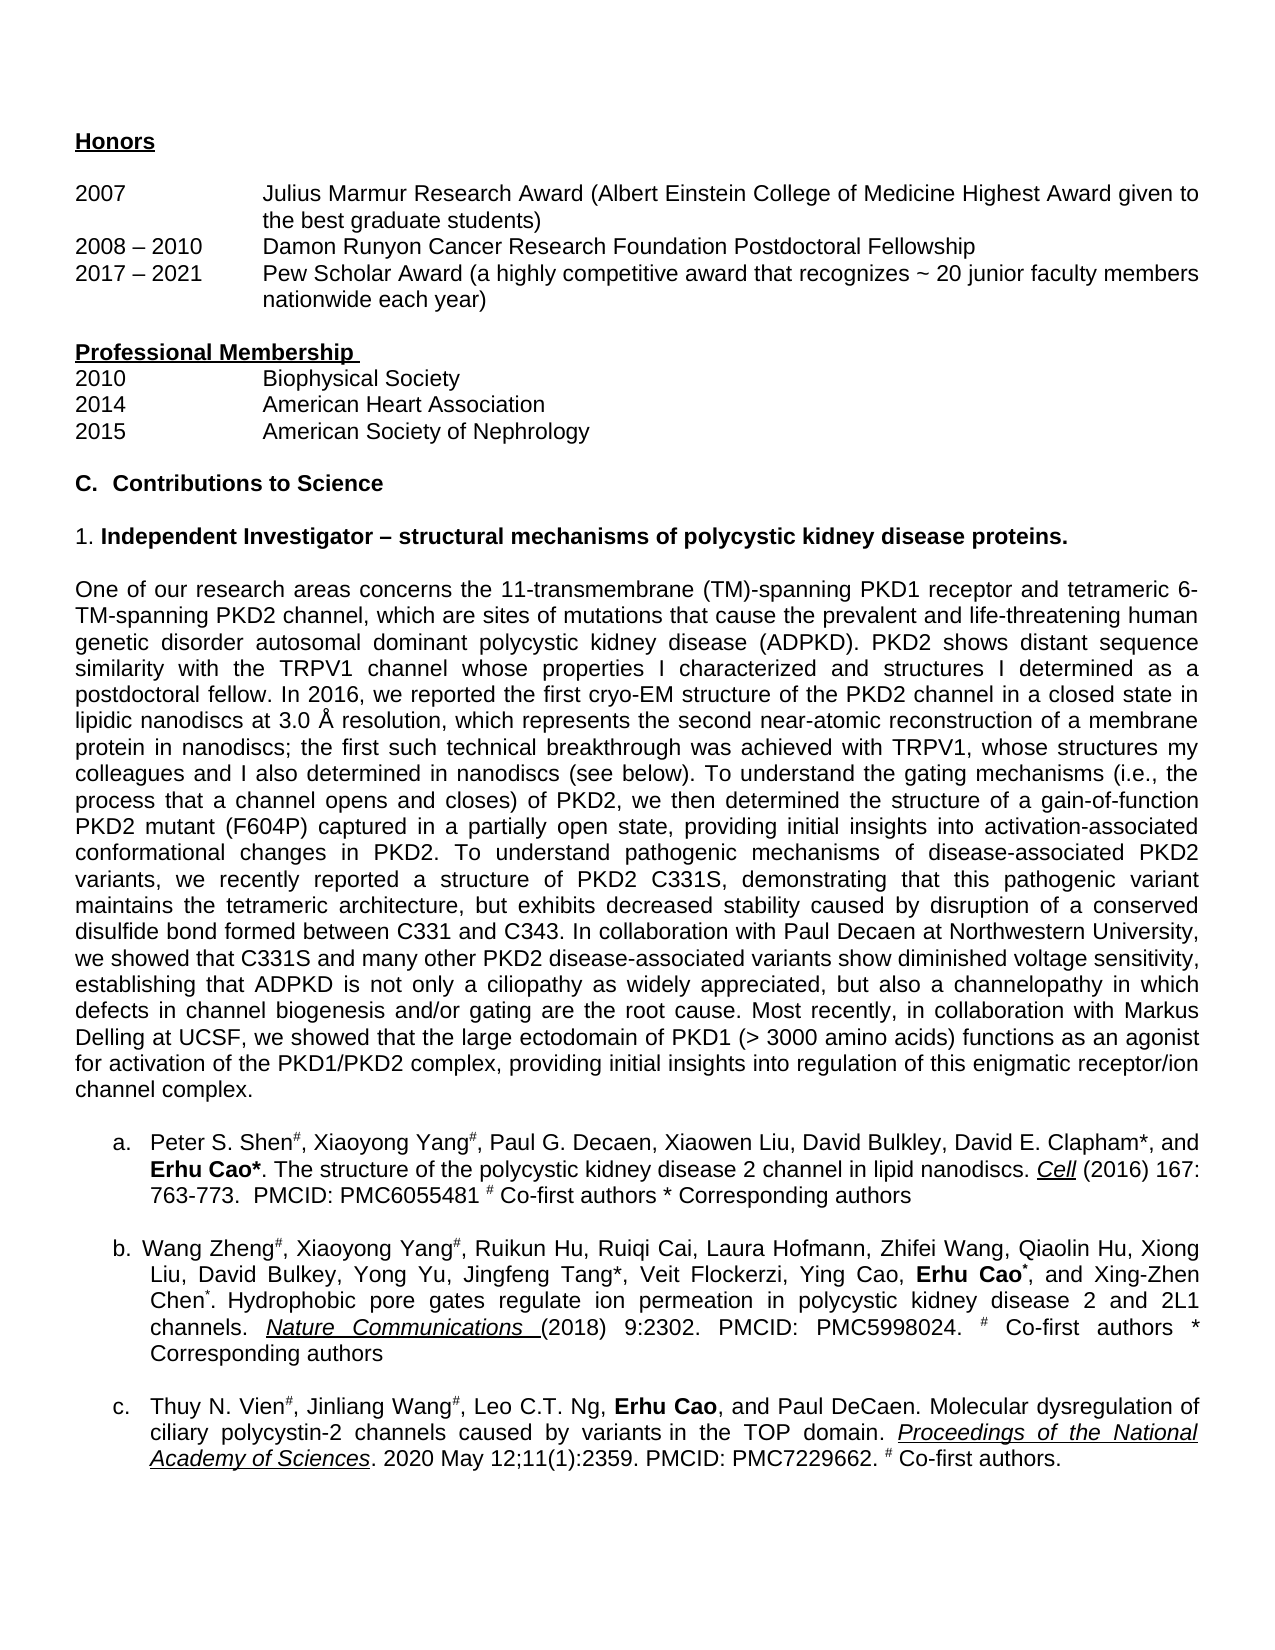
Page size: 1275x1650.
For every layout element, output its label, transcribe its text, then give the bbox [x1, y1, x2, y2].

text 2010 Biophysical Society [75, 365, 1200, 391]
list Peter S. Shen#, Xiaoyong Yang#, Paul G. Decaen, Xiaowen Liu, David Bulkley, David E. Clapham*, and Erhu Cao*. The structure of the polycystic kidney disease 2 channel in lipid nanodiscs. Cell (2016) 167: 763-773. PMCID: PMC6055481 # Co-first authors * Corresponding authors [112, 1129, 1200, 1208]
list Thuy N. Vien#, Jinliang Wang#, Leo C.T. Ng, Erhu Cao, and Paul DeCaen. Molecular dysregulation of ciliary polycystin-2 channels caused by variants in the TOP domain. Proceedings of the National Academy of Sciences. 2020 May 12;11(1):2359. PMCID: PMC7229662. # Co-first authors. [633, 1419, 1200, 1472]
subtitle C. Contributions to Science [75, 470, 1200, 497]
text 1. Independent Investigator – structural mechanisms of polycystic kidney disease proteins. [75, 523, 1200, 549]
text 2007 Julius Marmur Research Award (Albert Einstein College of Medicine Highest Award given to the best graduate students) [75, 180, 1200, 233]
text Professional Membership [75, 338, 1200, 365]
list Thuy N. Vien#, Jinliang Wang#, Leo C.T. Ng, Erhu Cao, and Paul DeCaen. Molecular dysregulation of ciliary polycystin-2 channels caused by variants in the TOP domain. Proceedings of the National Academy of Sciences. 2020 May 12;11(1):2359. PMCID: PMC7229662. # Co-first authors. [112, 1393, 516, 1472]
text One of our research areas concerns the 11-transmembrane (TM)-spanning PKD1 receptor and tetrameric 6-TM-spanning PKD2 channel, which are sites of mutations that cause the prevalent and life-threatening human genetic disorder autosomal dominant polycystic kidney disease (ADPKD). PKD2 shows distant sequence similarity with the TRPV1 channel whose properties I characterized and structures I determined as a postdoctoral fellow. In 2016, we reported the first cryo-EM structure of the PKD2 channel in a closed state in lipidic nanodiscs at 3.0 Å resolution, which represents the second near-atomic reconstruction of a membrane protein in nanodiscs; the first such technical breakthrough was achieved with TRPV1, whose structures my colleagues and I also determined in nanodiscs (see below). To understand the gating mechanisms (i.e., the process that a channel opens and closes) of PKD2, we then determined the structure of a gain-of-function PKD2 mutant (F604P) captured in a partially open state, providing initial insights into activation-associated conformational changes in PKD2. To understand pathogenic mechanisms of disease-associated PKD2 variants, we recently reported a structure of PKD2 C331S, demonstrating that this pathogenic variant maintains the tetrameric architecture, but exhibits decreased stability caused by disruption of a conserved disulfide bond formed between C331 and C343. In collaboration with Paul Decaen at Northwestern University, we showed that C331S and many other PKD2 disease-associated variants show diminished voltage sensitivity, establishing that ADPKD is not only a ciliopathy as widely appreciated, but also a channelopathy in which defects in channel biogenesis and/or gating are the root cause. Most recently, in collaboration with Markus Delling at UCSF, we showed that the large ectodomain of PKD1 (> 3000 amino acids) functions as an agonist for activation of the PKD1/PKD2 complex, providing initial insights into regulation of this enigmatic receptor/ion channel complex. [75, 576, 1200, 1103]
text 2017 – 2021 Pew Scholar Award (a highly competitive award that recognizes ~ 20 junior faculty members nationwide each year) [75, 259, 1200, 312]
text Honors [75, 128, 1200, 154]
text 2008 – 2010 Damon Runyon Cancer Research Foundation Postdoctoral Fellowship [75, 233, 1200, 259]
text 2015 American Society of Nephrology [75, 418, 1200, 444]
subtitle 2014 American Heart Association [75, 391, 1200, 418]
list Wang Zheng#, Xiaoyong Yang#, Ruikun Hu, Ruiqi Cai, Laura Hofmann, Zhifei Wang, Qiaolin Hu, Xiong Liu, David Bulkey, Yong Yu, Jingfeng Tang*, Veit Flockerzi, Ying Cao, Erhu Cao*, and Xing-Zhen Chen*. Hydrophobic pore gates regulate ion permeation in polycystic kidney disease 2 and 2L1 channels. Nature Communications (2018) 9:2302. PMCID: PMC5998024. # Co-first authors * Corresponding authors [112, 1234, 1200, 1366]
